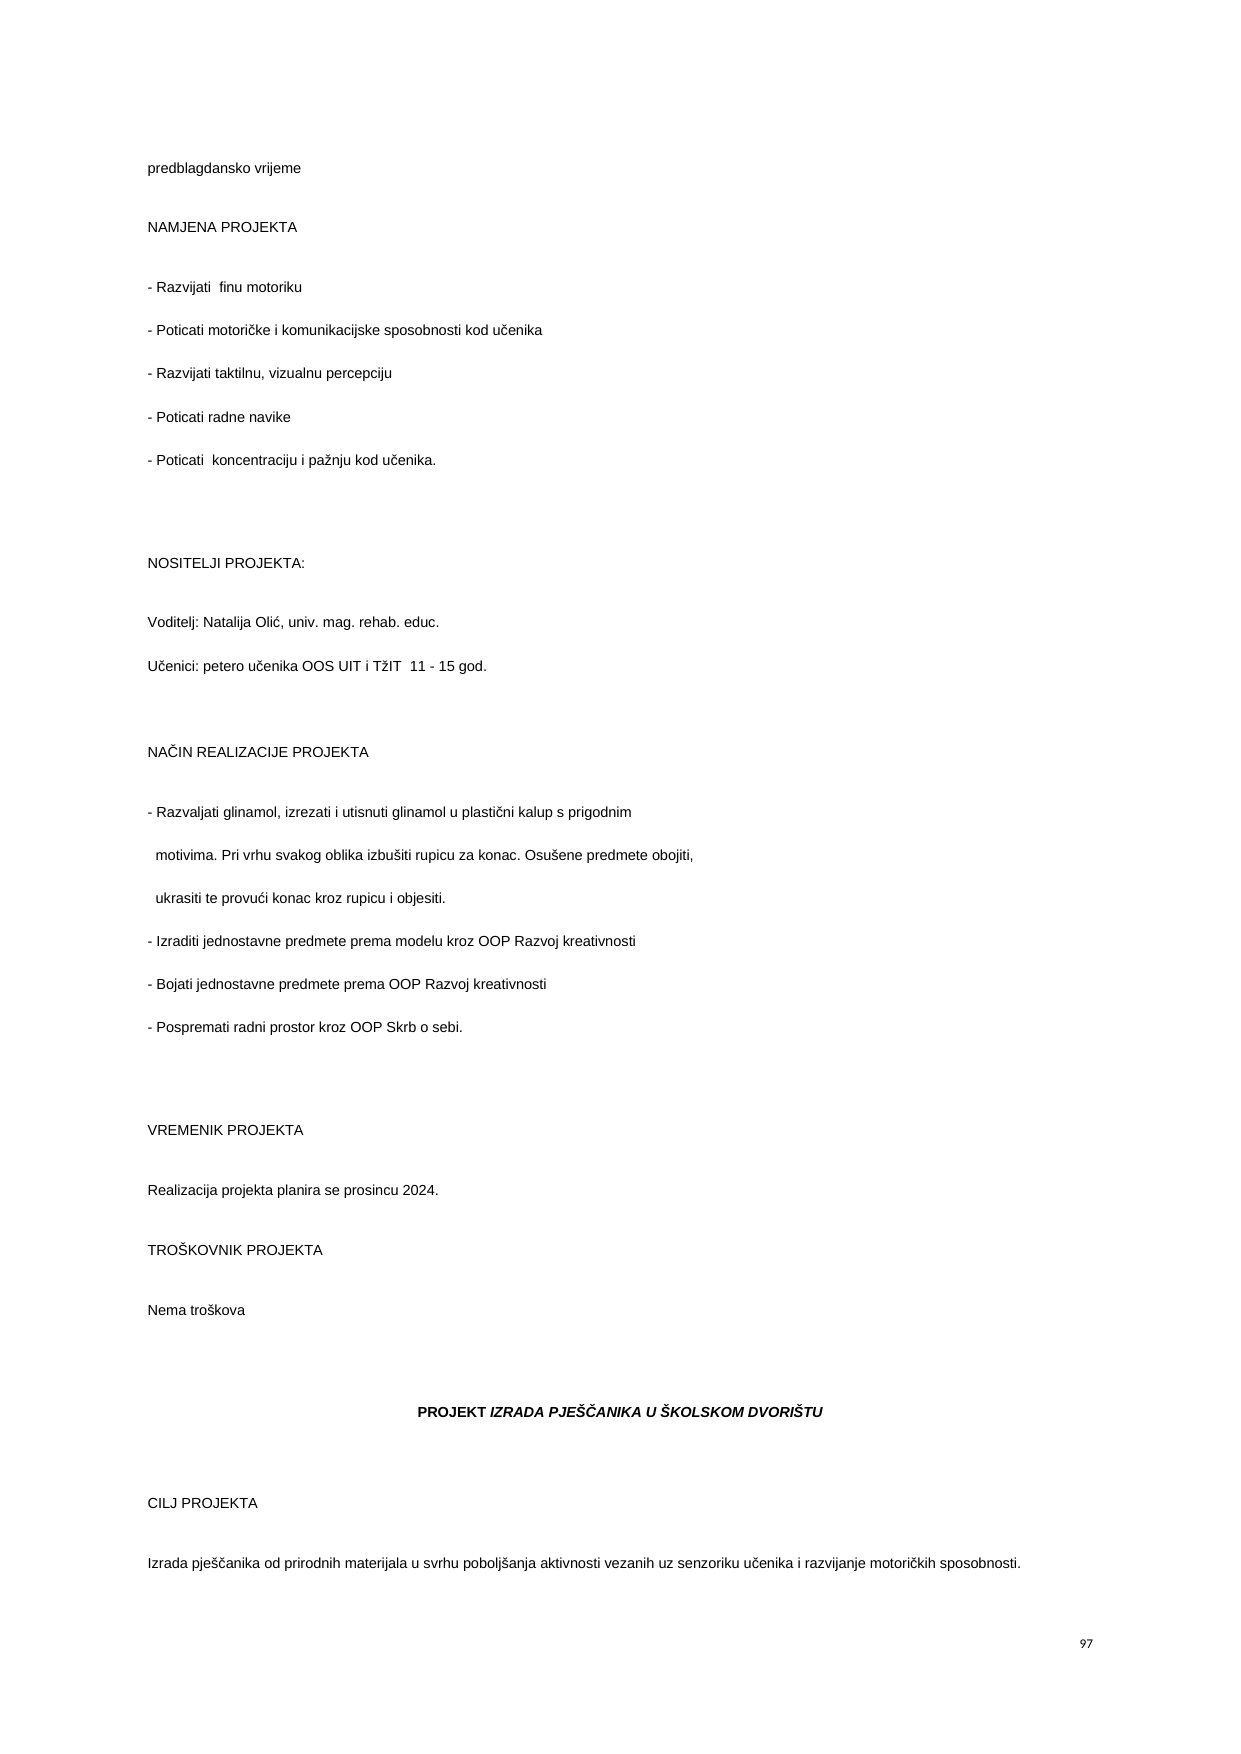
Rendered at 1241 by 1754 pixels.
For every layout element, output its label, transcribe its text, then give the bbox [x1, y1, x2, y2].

text PROJEKT IZRADA PJEŠČANIKA U ŠKOLSKOM DVORIŠTU [147, 1392, 1093, 1421]
text - Razvaljati glinamol, izrezati i utisnuti glinamol u plastični kalup s prigodnim [147, 792, 1093, 820]
text predblagdansko vrijeme [147, 148, 1093, 176]
text - Bojati jednostavne predmete prema OOP Razvoj kreativnosti [147, 964, 1093, 993]
text - Poticati radne navike [147, 397, 1093, 425]
text Voditelj: Natalija Olić, univ. mag. rehab. educ. [147, 602, 1093, 631]
text Realizacija projekta planira se prosincu 2024. [147, 1170, 1093, 1199]
text - Razvijati taktilnu, vizualnu percepciju [147, 353, 1093, 382]
text VREMENIK PROJEKTA [147, 1110, 1093, 1139]
text CILJ PROJEKTA [147, 1483, 1093, 1512]
text - Poticati motoričke i komunikacijske sposobnosti kod učenika [147, 310, 1093, 339]
text - Izraditi jednostavne predmete prema modelu kroz OOP Razvoj kreativnosti [147, 921, 1093, 950]
text - Poticati koncentraciju i pažnju kod učenika. [147, 440, 1093, 468]
text Učenici: petero učenika OOS UIT i TžIT 11 - 15 god. [147, 646, 1093, 674]
text - Pospremati radni prostor kroz OOP Skrb o sebi. [147, 1007, 1093, 1036]
text ukrasiti te provući konac kroz rupicu i objesiti. [147, 878, 1093, 907]
text motivima. Pri vrhu svakog oblika izbušiti rupicu za konac. Osušene predmete obojiti, [147, 835, 1093, 863]
text - Razvijati finu motoriku [147, 267, 1093, 296]
text NAMJENA PROJEKTA [147, 207, 1093, 236]
text NOSITELJI PROJEKTA: [147, 543, 1093, 571]
text NAČIN REALIZACIJE PROJEKTA [147, 732, 1093, 761]
text Nema troškova [147, 1289, 1093, 1318]
text TROŠKOVNIK PROJEKTA [147, 1230, 1093, 1258]
text Izrada pješčanika od prirodnih materijala u svrhu poboljšanja aktivnosti vezanih uz senzoriku učenika i razvijanje motoričkih sposobnosti. [147, 1543, 1093, 1572]
